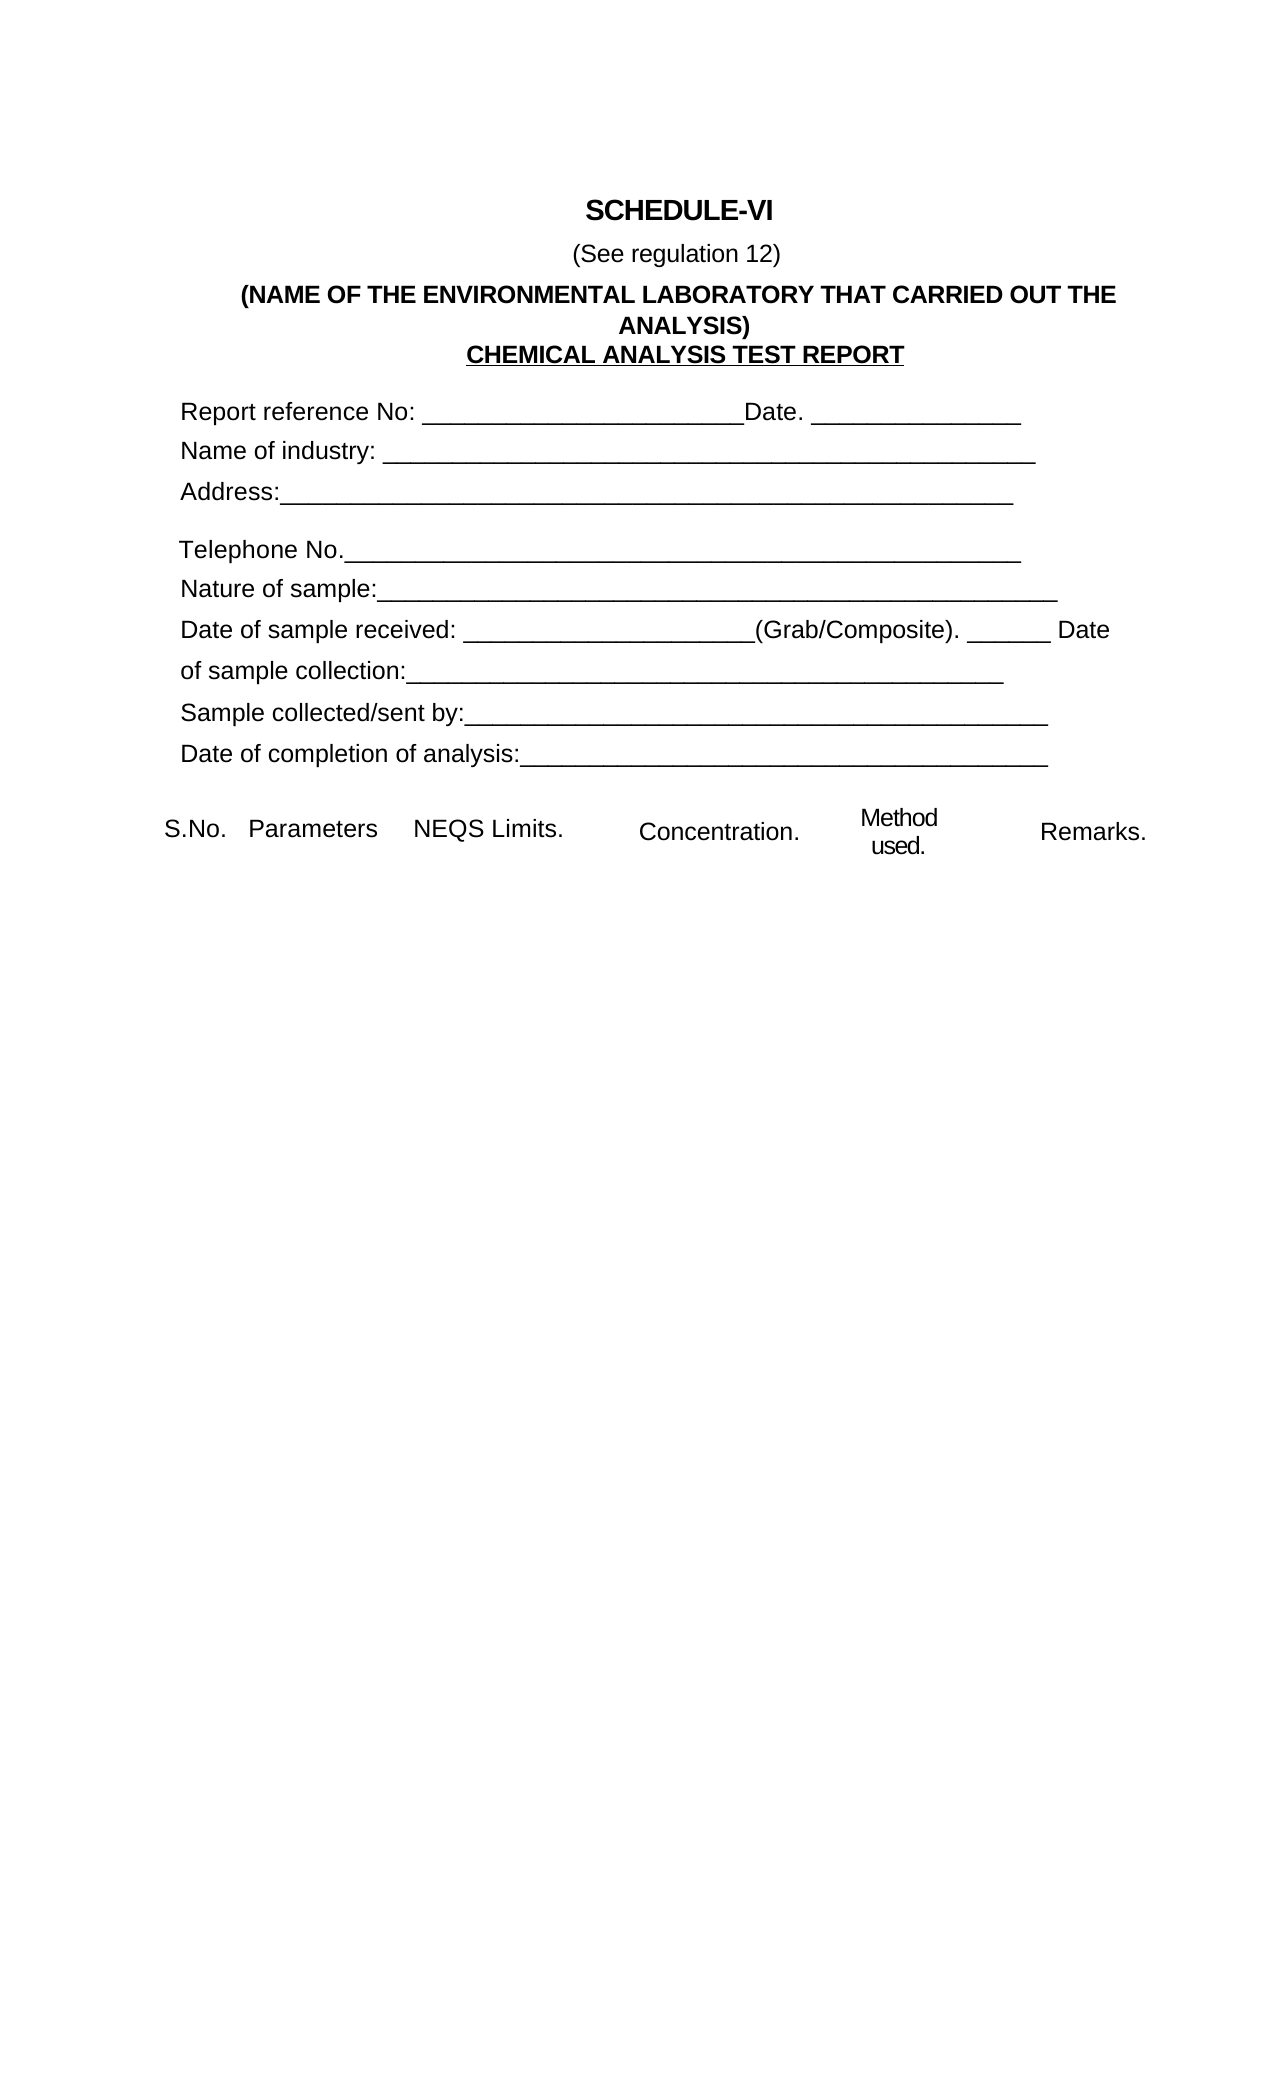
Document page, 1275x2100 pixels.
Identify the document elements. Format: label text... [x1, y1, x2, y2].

text Remarks. [1040, 818, 1170, 846]
text Method [860, 803, 949, 832]
text SCHEDULE-VI [572, 183, 809, 229]
text CHEMICAL ANALYSIS TEST REPORT [180, 340, 945, 369]
text (NAME OF THE ENVIRONMENTAL LABORATORY THAT CARRIED OUT THE [150, 271, 1165, 312]
text Telephone No.________________________________________________ [178, 536, 1121, 564]
text Name of industry: _______________________________________________ Address:____________________________________________________ [180, 426, 1121, 509]
text ANALYSIS) [466, 312, 786, 340]
text (See regulation 12) [240, 229, 859, 271]
text Nature of sample:_________________________________________________ Date of sample received: _____________________(Grab/Composite). ______ Date of sample collection:___________________________________________ [180, 564, 1118, 688]
text used. [860, 832, 938, 861]
text Report reference No: _______________________Date. _______________ [180, 399, 1122, 426]
text S.No. Parameters NEQS Limits. [150, 804, 581, 846]
text Sample collected/sent by:__________________________________________ Date of completion of analysis:______________________________________ [180, 688, 1108, 771]
text Concentration. [639, 818, 815, 846]
